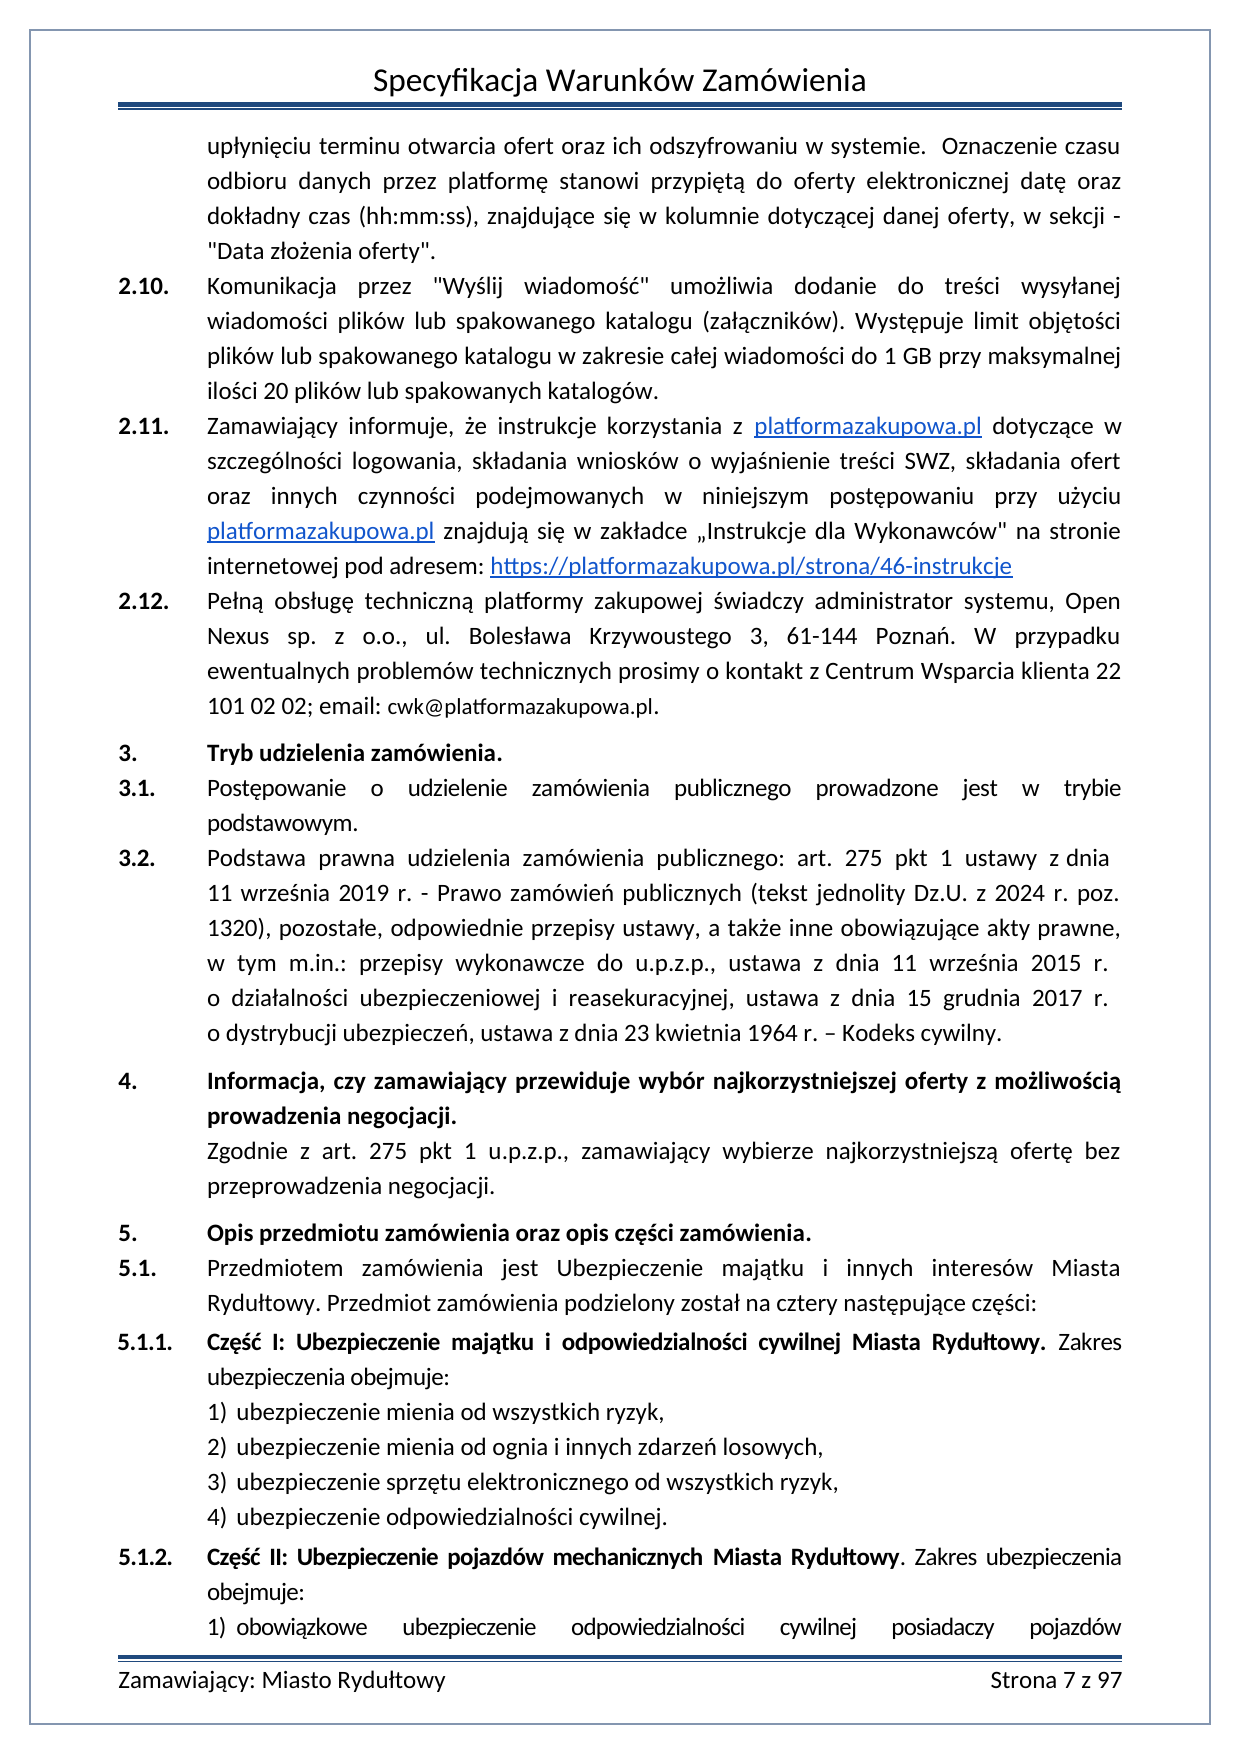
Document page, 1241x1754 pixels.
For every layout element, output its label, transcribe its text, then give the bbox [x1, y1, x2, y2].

list Tryb udzielenia zamówienia. [118, 737, 1122, 768]
list Przedmiotem zamówienia jest Ubezpieczenie majątku i innych interesów Miasta Rydułtowy. Przedmiot zamówienia podzielony został na cztery następujące części: [118, 1252, 1122, 1318]
list Podstawa prawna udzielenia zamówienia publicznego: art. 275 pkt 1 ustawy z dnia 11 września 2019 r. - Prawo zamówień publicznych (tekst jednolity Dz.U. z 2024 r. poz. 1320), pozostałe, odpowiednie przepisy ustawy, a także inne obowiązujące akty prawne, w tym m.in.: przepisy wykonawcze do u.p.z.p., ustawa z dnia 11 września 2015 r. o działalności ubezpieczeniowej i reasekuracyjnej, ustawa z dnia 15 grudnia 2017 r. o dystrybucji ubezpieczeń, ustawa z dnia 23 kwietnia 1964 r. – Kodeks cywilny. [118, 842, 1122, 1048]
list Zgodnie z art. 275 pkt 1 u.p.z.p., zamawiający wybierze najkorzystniejszą ofertę bez przeprowadzenia negocjacji. [207, 1135, 1122, 1200]
list ubezpieczenie sprzętu elektronicznego od wszystkich ryzyk, [207, 1467, 1122, 1497]
list Opis przedmiotu zamówienia oraz opis części zamówienia. [118, 1217, 1122, 1248]
list ubezpieczenie mienia od wszystkich ryzyk, [207, 1397, 1122, 1427]
list Zamawiający informuje, że instrukcje korzystania z platformazakupowa.pl dotyczące w szczególności logowania, składania wniosków o wyjaśnienie treści SWZ, składania ofert oraz innych czynności podejmowanych w niniejszym postępowaniu przy użyciu platformazakupowa.pl znajdują się w zakładce „Instrukcje dla Wykonawców" na stronie internetowej pod adresem: https://platformazakupowa.pl/strona/46-instrukcje [118, 410, 1122, 580]
list ubezpieczenie mienia od ognia i innych zdarzeń losowych, [207, 1432, 1122, 1462]
list Postępowanie o udzielenie zamówienia publicznego prowadzone jest w trybie podstawowym. [118, 772, 1122, 838]
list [118, 130, 1122, 265]
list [207, 1611, 1122, 1641]
list Informacja, czy zamawiający przewiduje wybór najkorzystniejszej oferty z możliwością prowadzenia negocjacji. [118, 1065, 1122, 1130]
list Część I: Ubezpieczenie majątku i odpowiedzialności cywilnej Miasta Rydułtowy. Zakres ubezpieczenia obejmuje: [117, 1327, 1122, 1392]
list Pełną obsługę techniczną platformy zakupowej świadczy administrator systemu, Open Nexus sp. z o.o., ul. Bolesława Krzywoustego 3, 61-144 Poznań. W przypadku ewentualnych problemów technicznych prosimy o kontakt z Centrum Wsparcia klienta 22 101 02 02; email: cwk@platformazakupowa.pl. [118, 585, 1122, 720]
list ubezpieczenie odpowiedzialności cywilnej. [207, 1502, 1122, 1532]
list Część II: Ubezpieczenie pojazdów mechanicznych Miasta Rydułtowy. Zakres ubezpieczenia obejmuje: [118, 1541, 1122, 1606]
list Komunikacja przez "Wyślij wiadomość" umożliwia dodanie do treści wysyłanej wiadomości plików lub spakowanego katalogu (załączników). Występuje limit objętości plików lub spakowanego katalogu w zakresie całej wiadomości do 1 GB przy maksymalnej ilości 20 plików lub spakowanych katalogów. [118, 270, 1122, 405]
